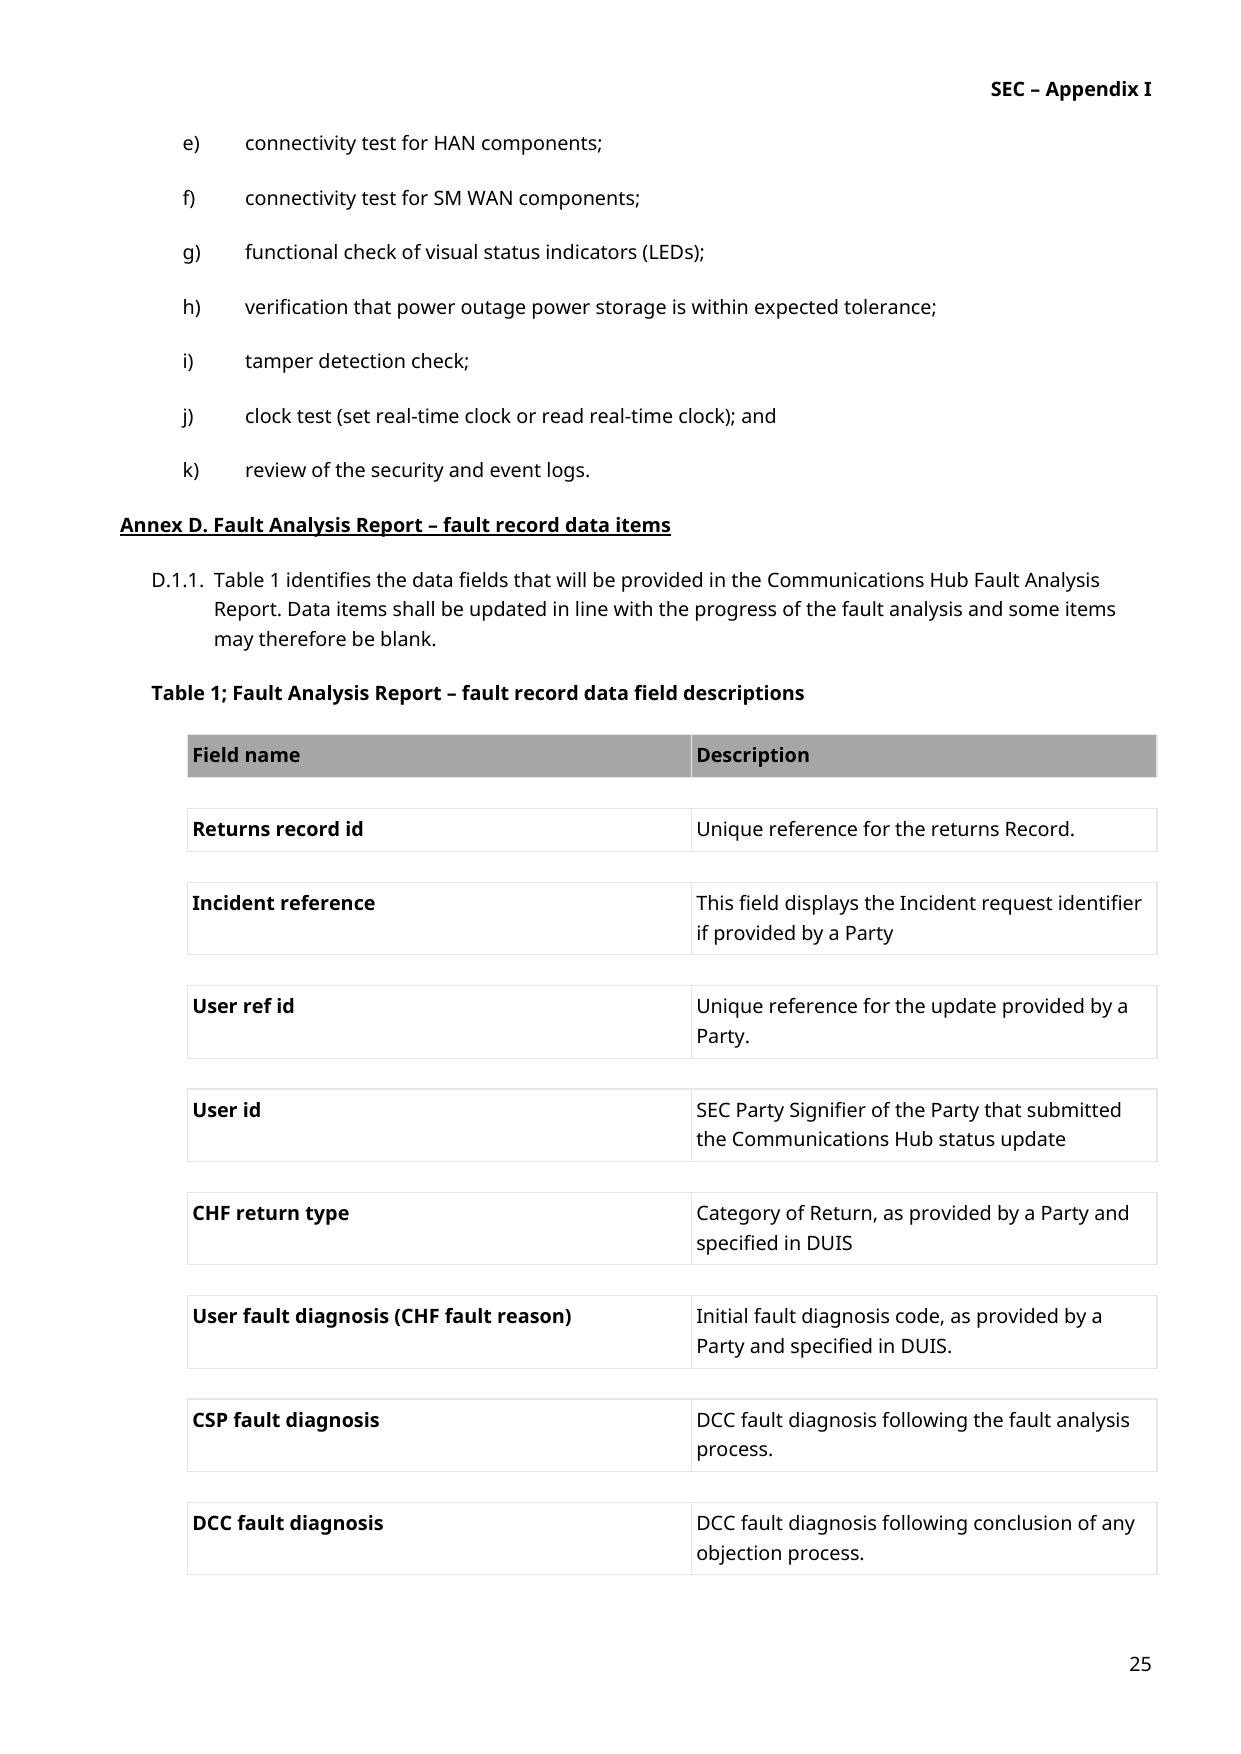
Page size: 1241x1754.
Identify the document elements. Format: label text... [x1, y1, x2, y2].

table_header CSP fault diagnosis [188, 1400, 691, 1471]
list tamper detection check; [182, 347, 1152, 374]
subtitle Annex D. Fault Analysis Report – fault record data items [120, 511, 1152, 538]
table_header Unique reference for the update provided by a Party. [692, 986, 1156, 1057]
list connectivity test for SM WAN components; [182, 184, 1152, 211]
list functional check of visual status indicators (LEDs); [182, 238, 1152, 265]
table_header CHF return type [188, 1193, 691, 1264]
table_header Unique reference for the returns Record. [692, 809, 1156, 851]
table_header Returns record id [188, 809, 691, 851]
list review of the security and event logs. [182, 457, 1152, 484]
table_header User id [188, 1090, 691, 1161]
table_header DCC fault diagnosis [188, 1503, 691, 1574]
table_header Incident reference [188, 883, 691, 954]
table_header Field name [188, 735, 691, 777]
table_header SEC Party Signifier of the Party that submitted the Communications Hub status update [692, 1090, 1156, 1161]
table_header Description [692, 735, 1156, 777]
list connectivity test for HAN components; [182, 129, 1152, 156]
list verification that power outage power storage is within expected tolerance; [182, 293, 1152, 320]
table_header DCC fault diagnosis following the fault analysis process. [692, 1400, 1156, 1471]
list clock test (set real-time clock or read real-time clock); and [182, 402, 1152, 429]
table_header This field displays the Incident request identifier if provided by a Party [692, 883, 1156, 954]
table_header User ref id [188, 986, 691, 1057]
table_header Category of Return, as provided by a Party and specified in DUIS [692, 1193, 1156, 1264]
text Table 1; Fault Analysis Report – fault record data field descriptions [151, 679, 1152, 707]
list Table 1 identifies the data fields that will be provided in the Communications Hub Fault Analysis Report. Data items shall be updated in line with the progress of the fault analysis and some items may therefore be blank. [151, 566, 1152, 652]
table_header Initial fault diagnosis code, as provided by a Party and specified in DUIS. [692, 1296, 1156, 1367]
table_header DCC fault diagnosis following conclusion of any objection process. [692, 1503, 1156, 1574]
table_header User fault diagnosis (CHF fault reason) [188, 1296, 691, 1367]
